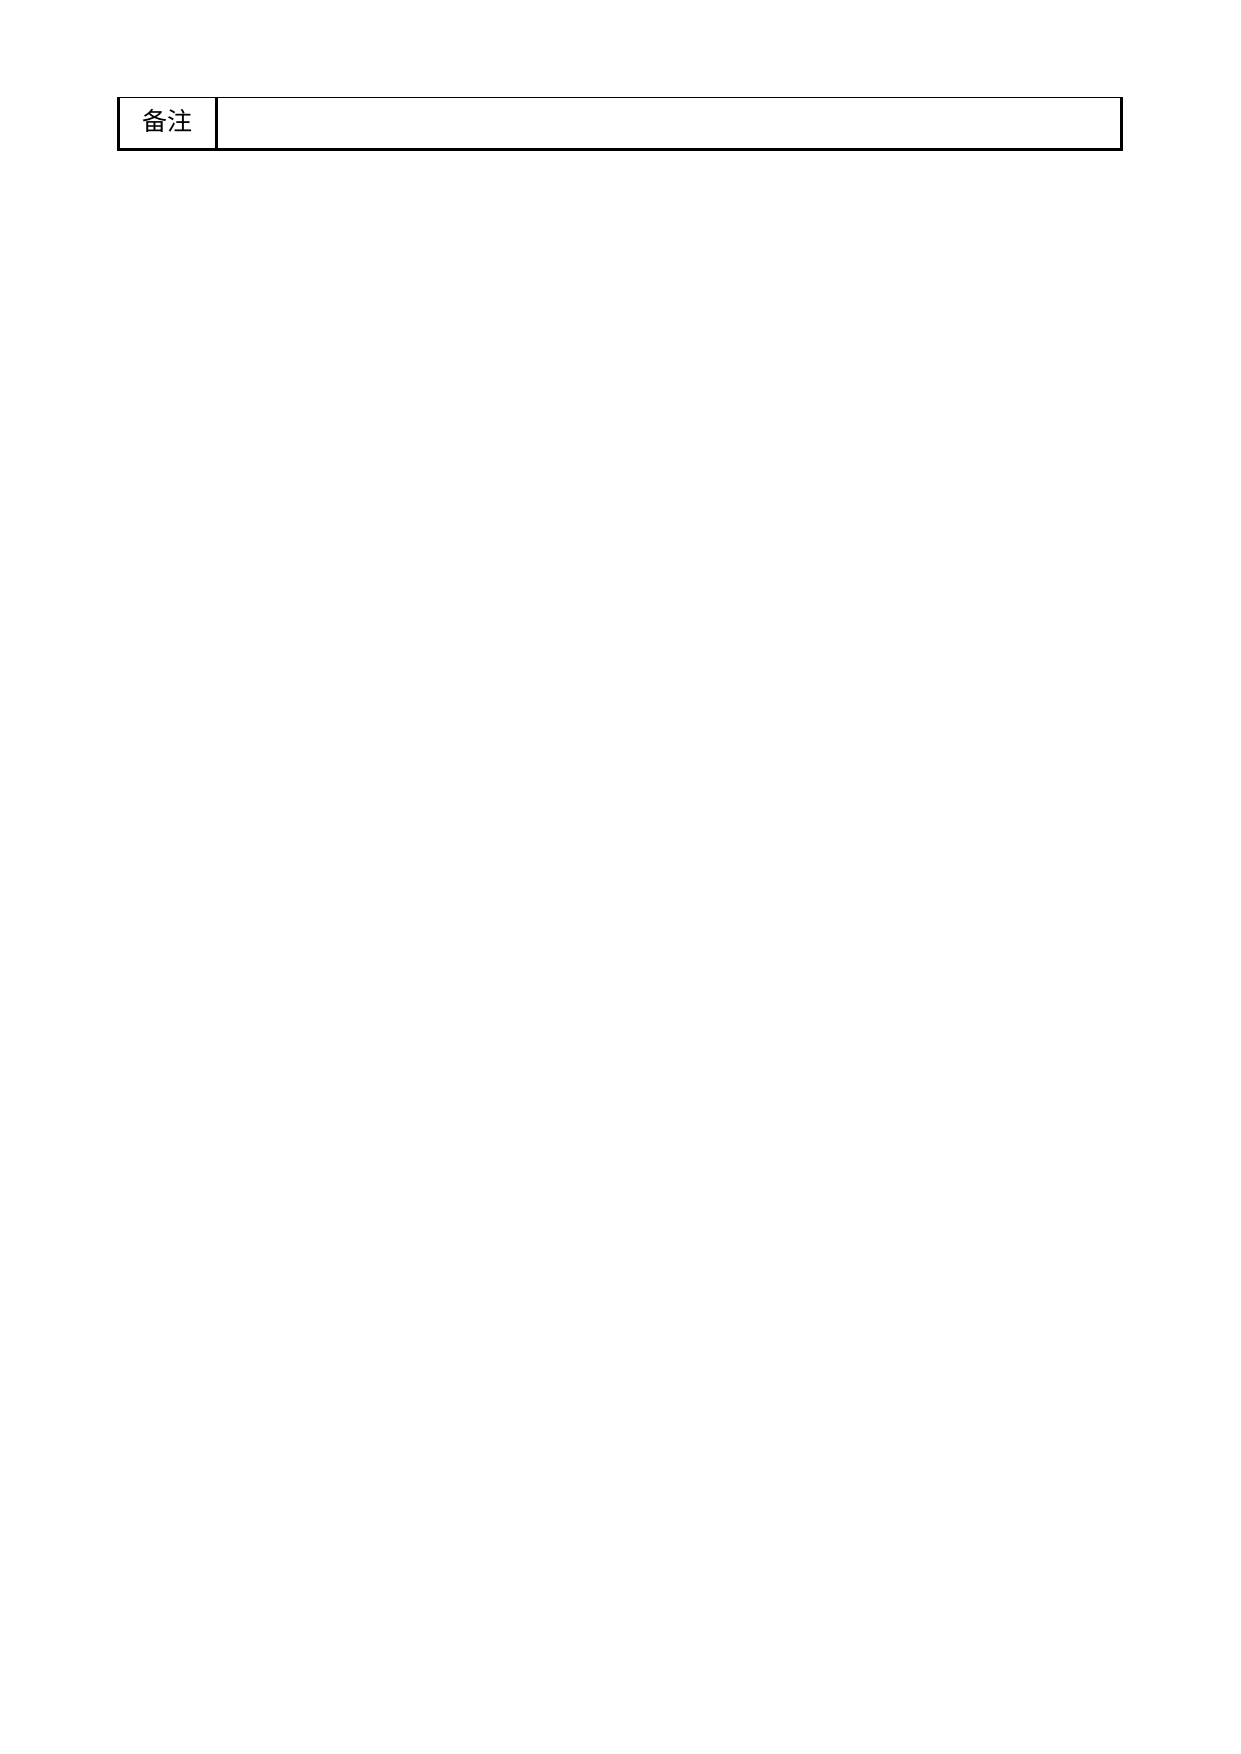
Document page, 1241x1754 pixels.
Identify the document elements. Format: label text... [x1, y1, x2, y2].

table_cell 备注 [120, 98, 215, 147]
table_cell [218, 98, 1120, 147]
